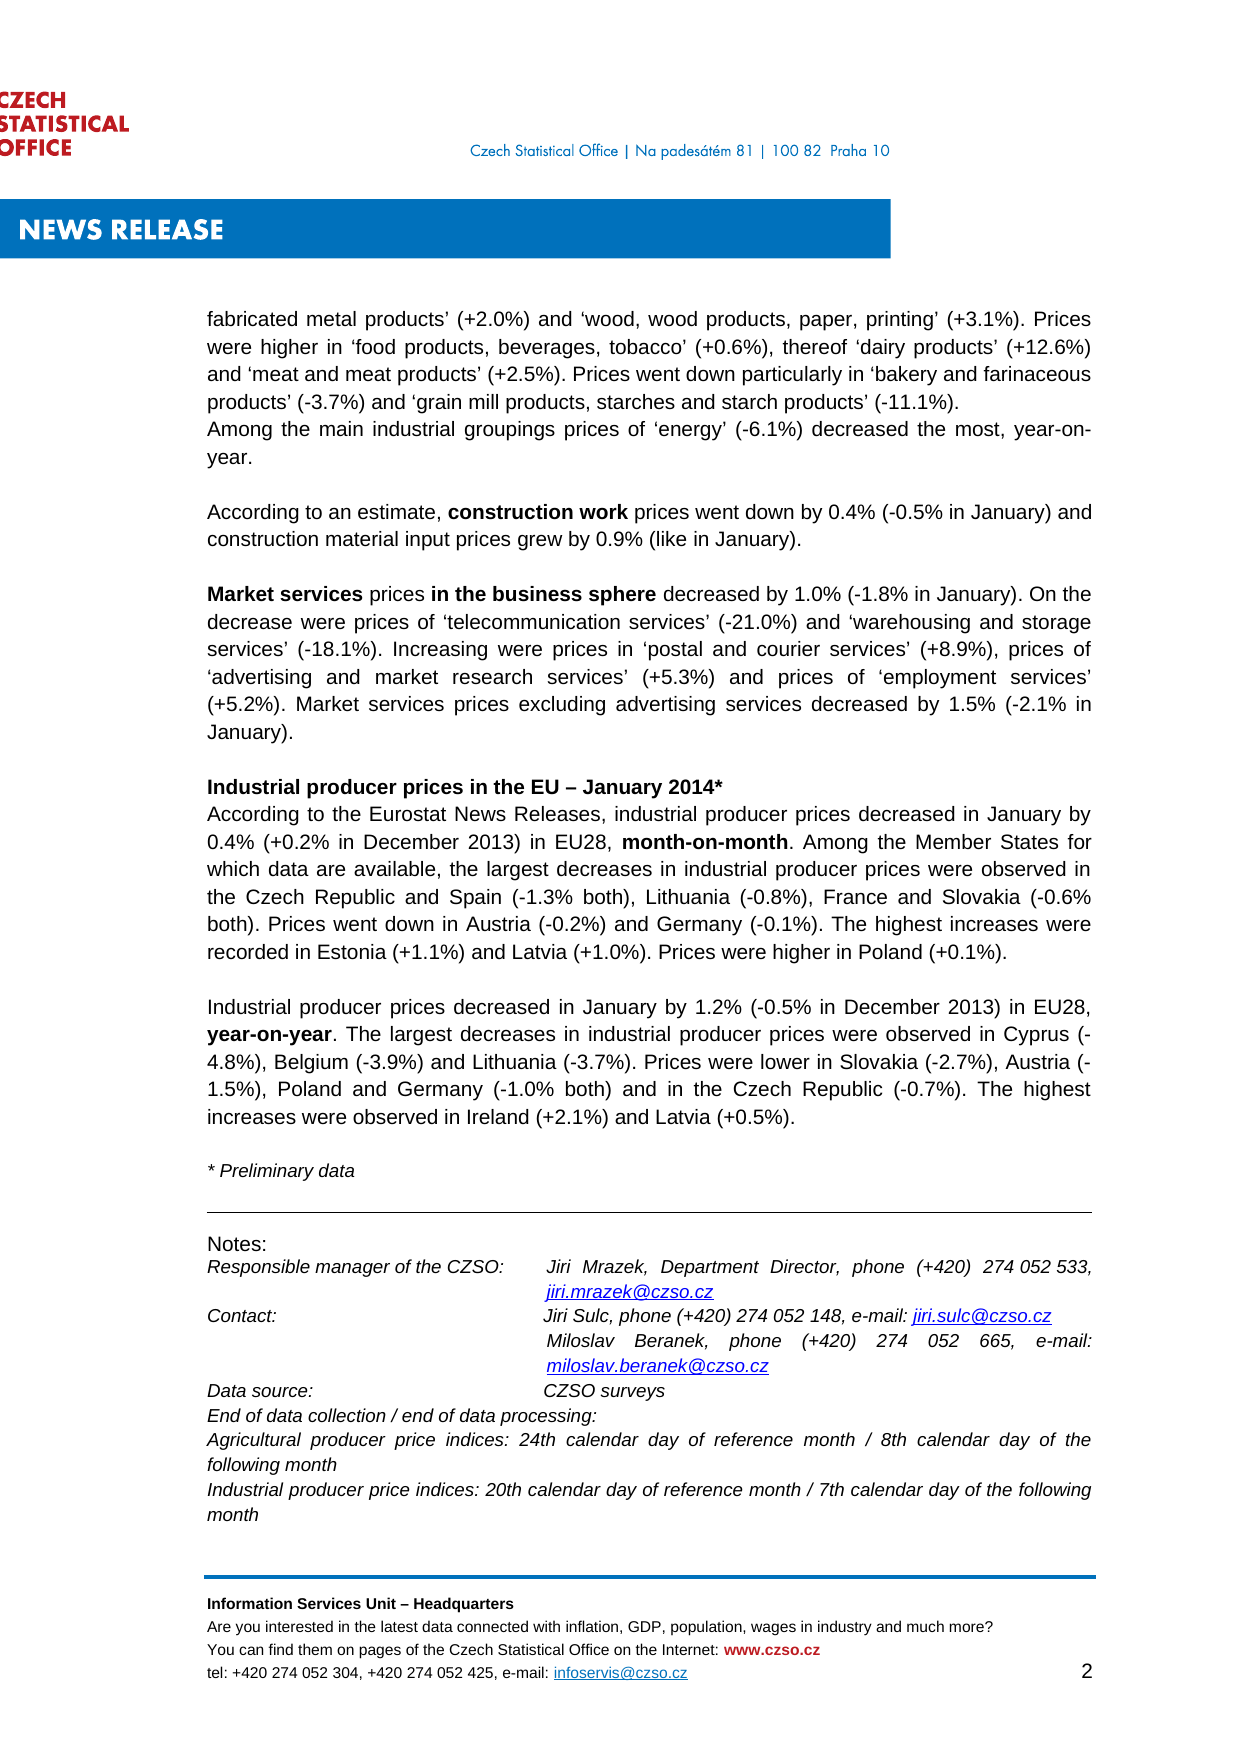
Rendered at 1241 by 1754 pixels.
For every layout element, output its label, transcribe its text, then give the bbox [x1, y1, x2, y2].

text Among the main industrial groupings prices of ‘energy’ (-6.1%) decreased the most, year-on-year. [207, 417, 1092, 468]
text Industrial producer price indices: 20th calendar day of reference month / 7th calendar day of the following month [207, 1479, 1092, 1525]
subtitle Industrial producer prices in the EU – January 2014* [207, 774, 1092, 798]
text Market services prices in the business sphere decreased by 1.0% (-1.8% in January). On the decrease were prices of ‘telecommunication services’ (-21.0%) and ‘warehousing and storage services’ (-18.1%). Increasing were prices in ‘postal and courier services’ (+8.9%), prices of ‘advertising and market research services’ (+5.3%) and prices of ‘employment services’ (+5.2%). Market services prices excluding advertising services decreased by 1.5% (-2.1% in January). [207, 582, 1092, 743]
text According to the Eurostat News Releases, industrial producer prices decreased in January by 0.4% (+0.2% in December 2013) in EU28, month-on-month. Among the Member States for which data are available, the largest decreases in industrial producer prices were observed in the Czech Republic and Spain (-1.3% both), Lithuania (-0.8%), France and Slovakia (-0.6% both). Prices went down in Austria (-0.2%) and Germany (-0.1%). The highest increases were recorded in Estonia (+1.1%) and Latvia (+1.0%). Prices were higher in Poland (+0.1%). [207, 802, 1092, 963]
text Notes: [207, 1213, 1092, 1256]
text * Preliminary data [207, 1159, 1092, 1181]
text According to an estimate, construction work prices went down by 0.4% (-0.5% in January) and construction material input prices grew by 0.9% (like in January). [207, 499, 1092, 551]
text Contact: Jiri Sulc, phone (+420) 274 052 148, e-mail: jiri.sulc@czso.cz [207, 1305, 1092, 1327]
text Responsible manager of the CZSO: Jiri Mrazek, Department Director, phone (+420) 274 052 533, jiri.mrazek@czso.cz [207, 1256, 1092, 1302]
text Miloslav Beranek, phone (+420) 274 052 665, e-mail: miloslav.beranek@czso.cz [546, 1330, 1092, 1376]
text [207, 307, 1092, 413]
text End of data collection / end of data processing: [207, 1404, 1092, 1426]
text Industrial producer prices decreased in January by 1.2% (-0.5% in December 2013) in EU28, year-on-year. The largest decreases in industrial producer prices were observed in Cyprus (-4.8%), Belgium (-3.9%) and Lithuania (-3.7%). Prices were lower in Slovakia (-2.7%), Austria (-1.5%), Poland and Germany (-1.0% both) and in the Czech Republic (-0.7%). The highest increases were observed in Ireland (+2.1%) and Latvia (+0.5%). [207, 994, 1092, 1128]
text Agricultural producer price indices: 24th calendar day of reference month / 8th calendar day of the following month [207, 1429, 1092, 1476]
text Data source: CZSO surveys [207, 1379, 1092, 1401]
